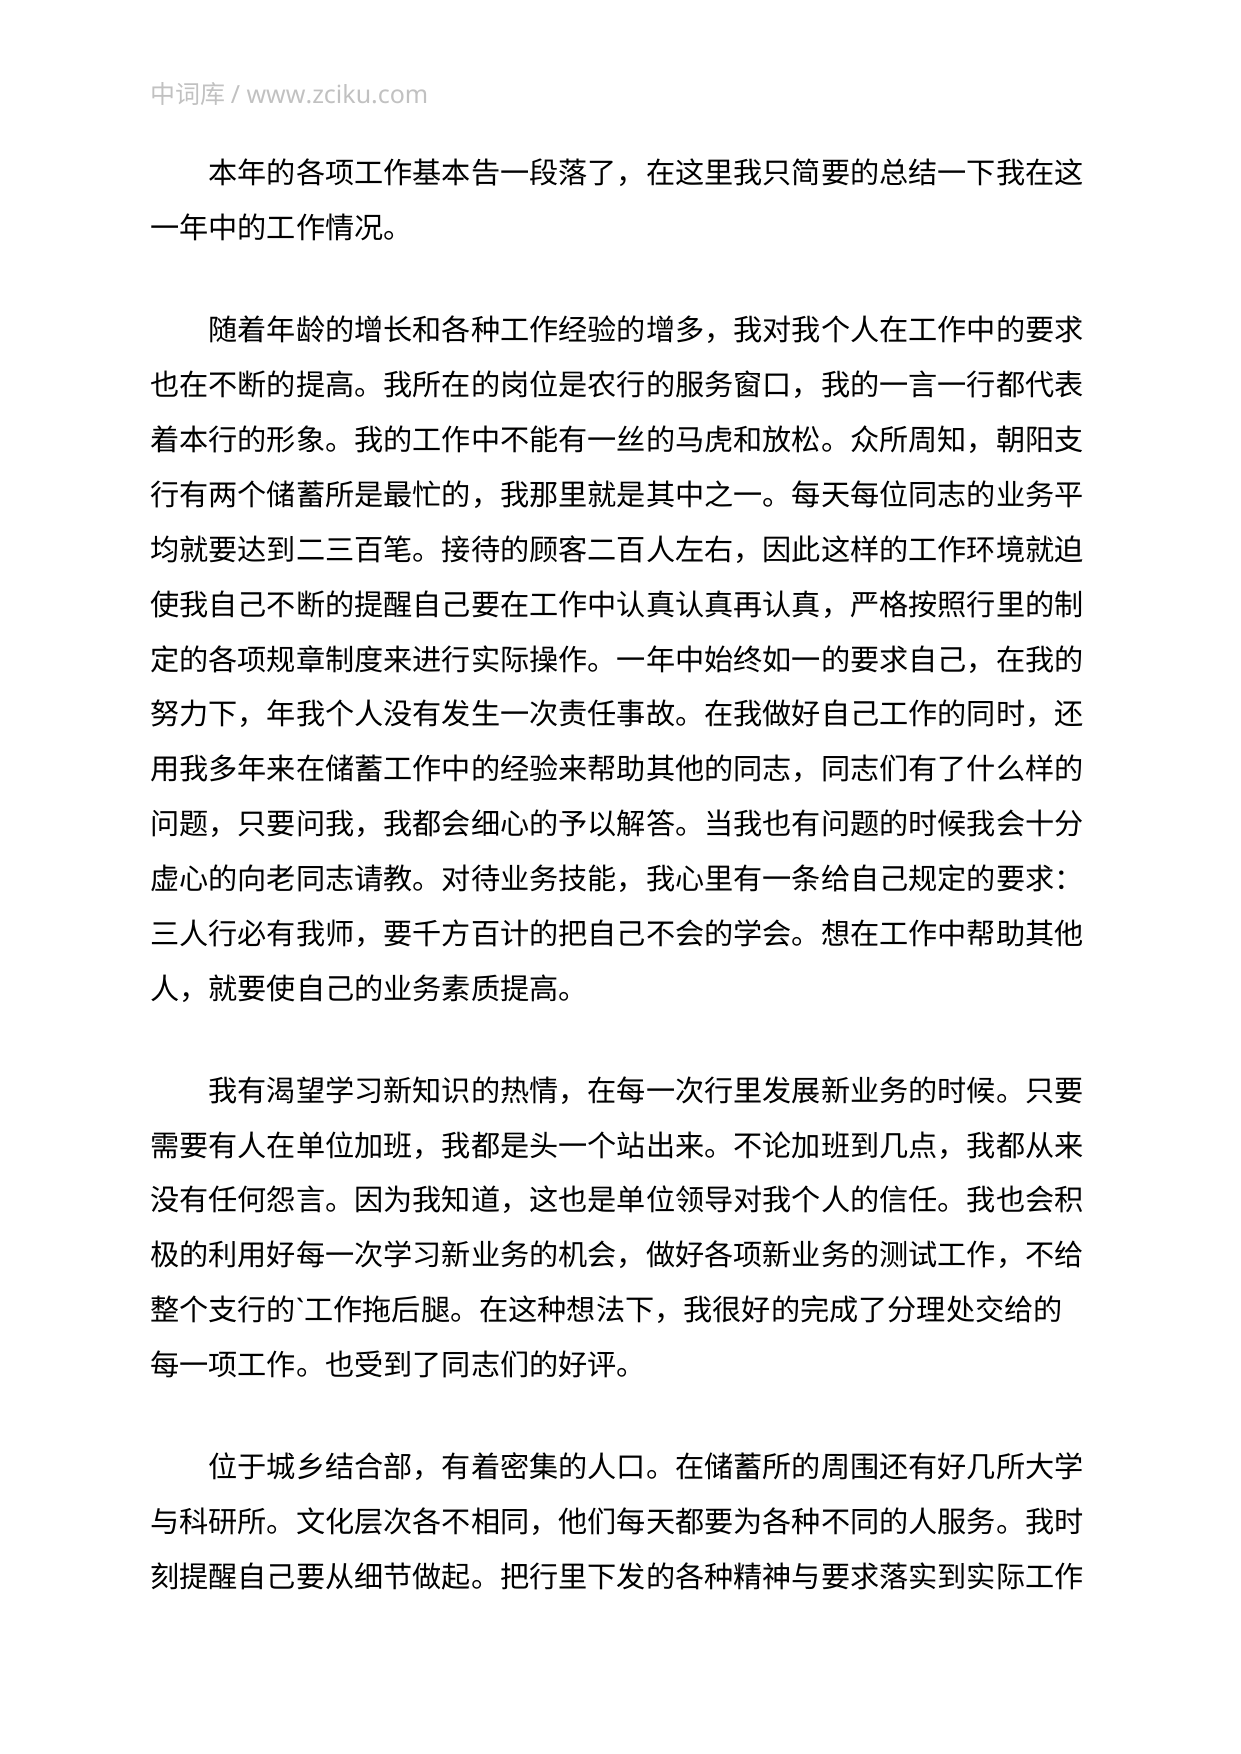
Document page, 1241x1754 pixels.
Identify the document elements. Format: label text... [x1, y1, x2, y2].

text 我有渴望学习新知识的热情，在每一次行里发展新业务的时候。只要需要有人在单位加班，我都是头一个站出来。不论加班到几点，我都从来没有任何怨言。因为我知道，这也是单位领导对我个人的信任。我也会积极的利用好每一次学习新业务的机会，做好各项新业务的测试工作，不给整个支行的`工作拖后腿。在这种想法下，我很好的完成了分理处交给的每一项工作。也受到了同志们的好评。 [150, 1067, 1090, 1384]
text 本年的各项工作基本告一段落了，在这里我只简要的总结一下我在这一年中的工作情况。 [150, 150, 1090, 247]
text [150, 1443, 1090, 1596]
text 随着年龄的增长和各种工作经验的增多，我对我个人在工作中的要求也在不断的提高。我所在的岗位是农行的服务窗口，我的一言一行都代表着本行的形象。我的工作中不能有一丝的马虎和放松。众所周知，朝阳支行有两个储蓄所是最忙的，我那里就是其中之一。每天每位同志的业务平均就要达到二三百笔。接待的顾客二百人左右，因此这样的工作环境就迫使我自己不断的提醒自己要在工作中认真认真再认真，严格按照行里的制定的各项规章制度来进行实际操作。一年中始终如一的要求自己，在我的努力下，年我个人没有发生一次责任事故。在我做好自己工作的同时，还用我多年来在储蓄工作中的经验来帮助其他的同志，同志们有了什么样的问题，只要问我，我都会细心的予以解答。当我也有问题的时候我会十分虚心的向老同志请教。对待业务技能，我心里有一条给自己规定的要求：三人行必有我师，要千方百计的把自己不会的学会。想在工作中帮助其他人，就要使自己的业务素质提高。 [150, 307, 1090, 1008]
